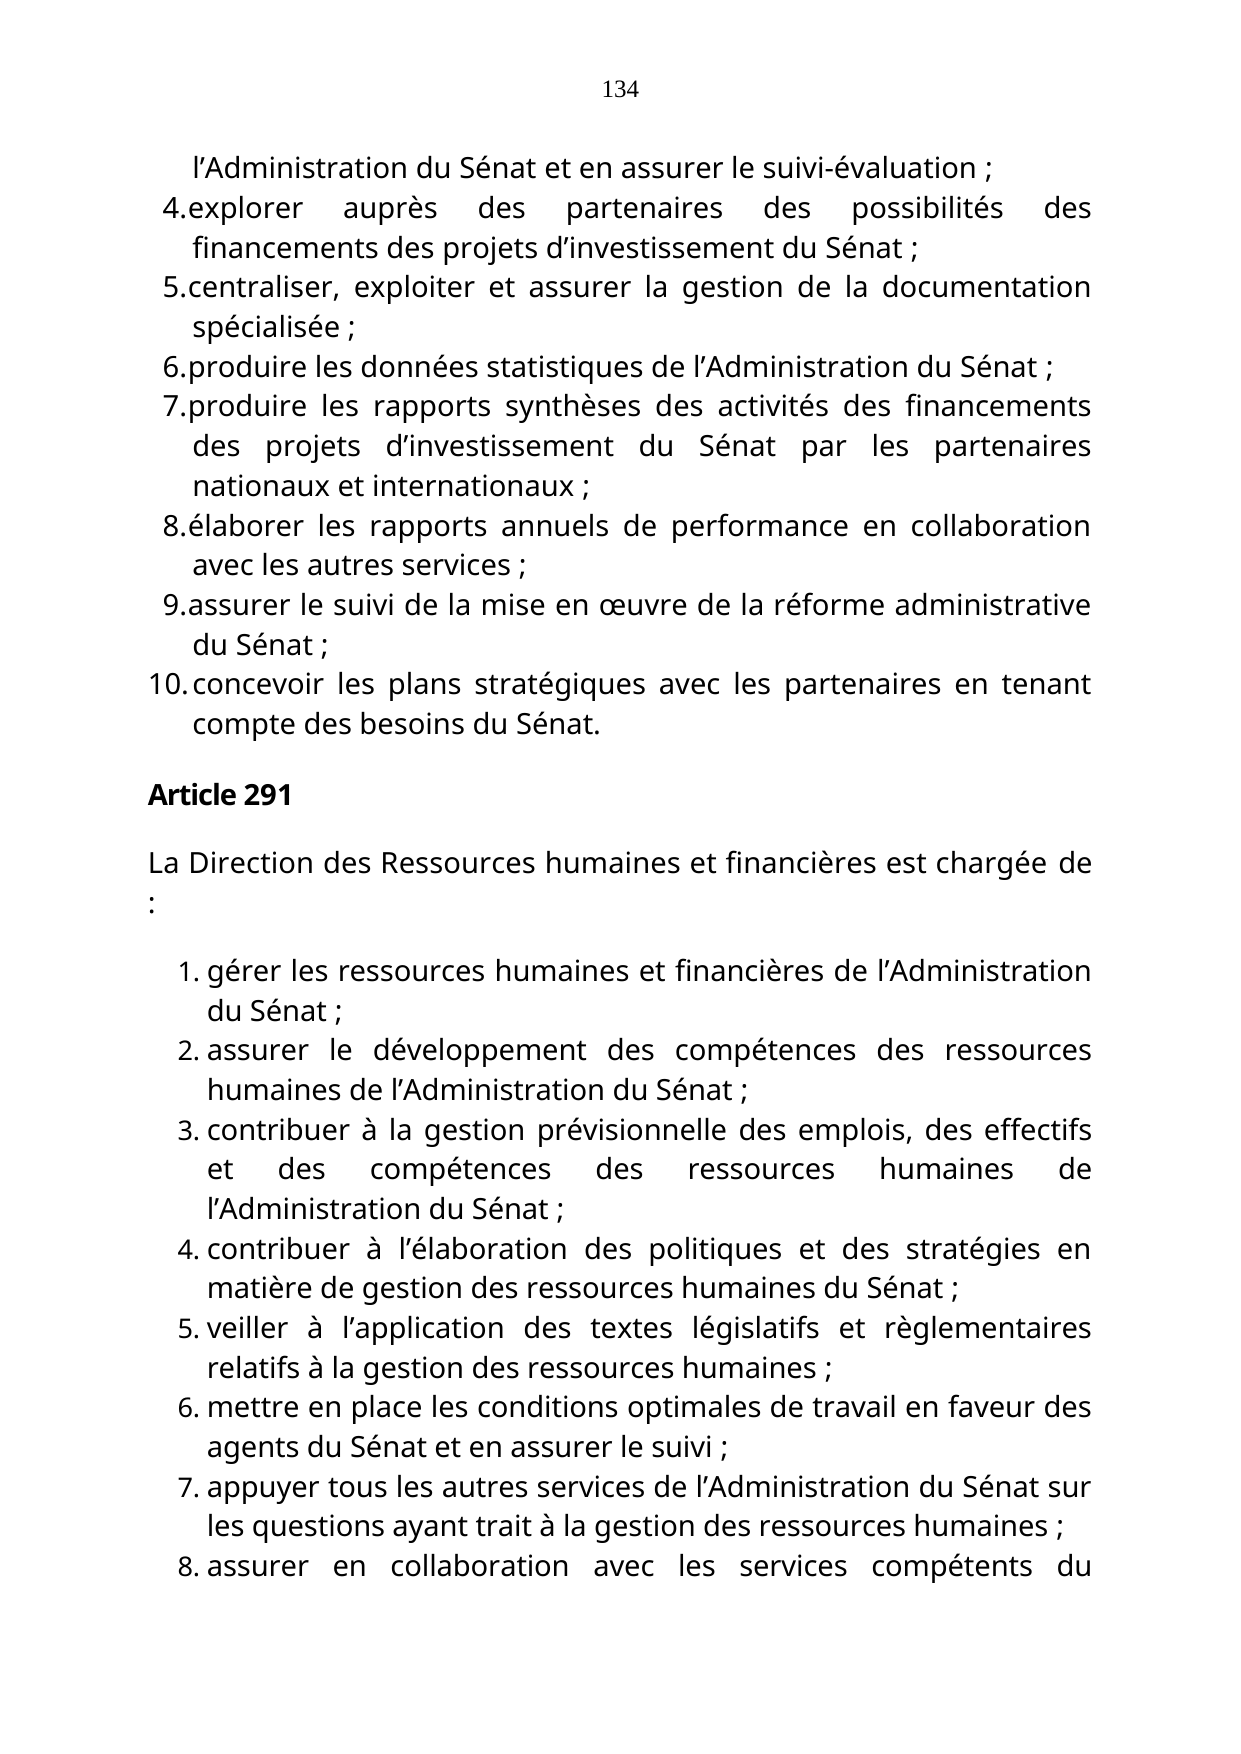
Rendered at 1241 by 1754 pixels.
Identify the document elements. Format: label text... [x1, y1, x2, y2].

list veiller à l’application des textes législatifs et règlementaires relatifs à la gestion des ressources humaines ; [177, 1307, 1093, 1387]
list appuyer tous les autres services de l’Administration du Sénat sur les questions ayant trait à la gestion des ressources humaines ; [177, 1466, 1093, 1545]
list mettre en place les conditions optimales de travail en faveur des agents du Sénat et en assurer le suivi ; [177, 1387, 1093, 1466]
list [162, 148, 1093, 187]
list assurer le suivi de la mise en œuvre de la réforme administrative du Sénat ; [162, 584, 1093, 663]
list concevoir les plans stratégiques avec les partenaires en tenant compte des besoins du Sénat. [148, 663, 1093, 743]
list produire les données statistiques de l’Administration du Sénat ; [162, 346, 1093, 386]
list assurer le développement des compétences des ressources humaines de l’Administration du Sénat ; [177, 1029, 1093, 1109]
list explorer auprès des partenaires des possibilités des financements des projets d’investissement du Sénat ; [162, 187, 1093, 267]
list gérer les ressources humaines et financières de l’Administration du Sénat ; [177, 950, 1093, 1029]
text Article 291 [148, 774, 1093, 814]
list contribuer à l’élaboration des politiques et des stratégies en matière de gestion des ressources humaines du Sénat ; [177, 1228, 1093, 1307]
list centraliser, exploiter et assurer la gestion de la documentation spécialisée ; [162, 267, 1093, 346]
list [177, 1545, 1093, 1585]
list produire les rapports synthèses des activités des financements des projets d’investissement du Sénat par les partenaires nationaux et internationaux ; [162, 386, 1093, 505]
text La Direction des Ressources humaines et financières est chargée de : [148, 842, 1093, 922]
list contribuer à la gestion prévisionnelle des emplois, des effectifs et des compétences des ressources humaines de l’Administration du Sénat ; [177, 1109, 1093, 1228]
list élaborer les rapports annuels de performance en collaboration avec les autres services ; [162, 505, 1093, 584]
